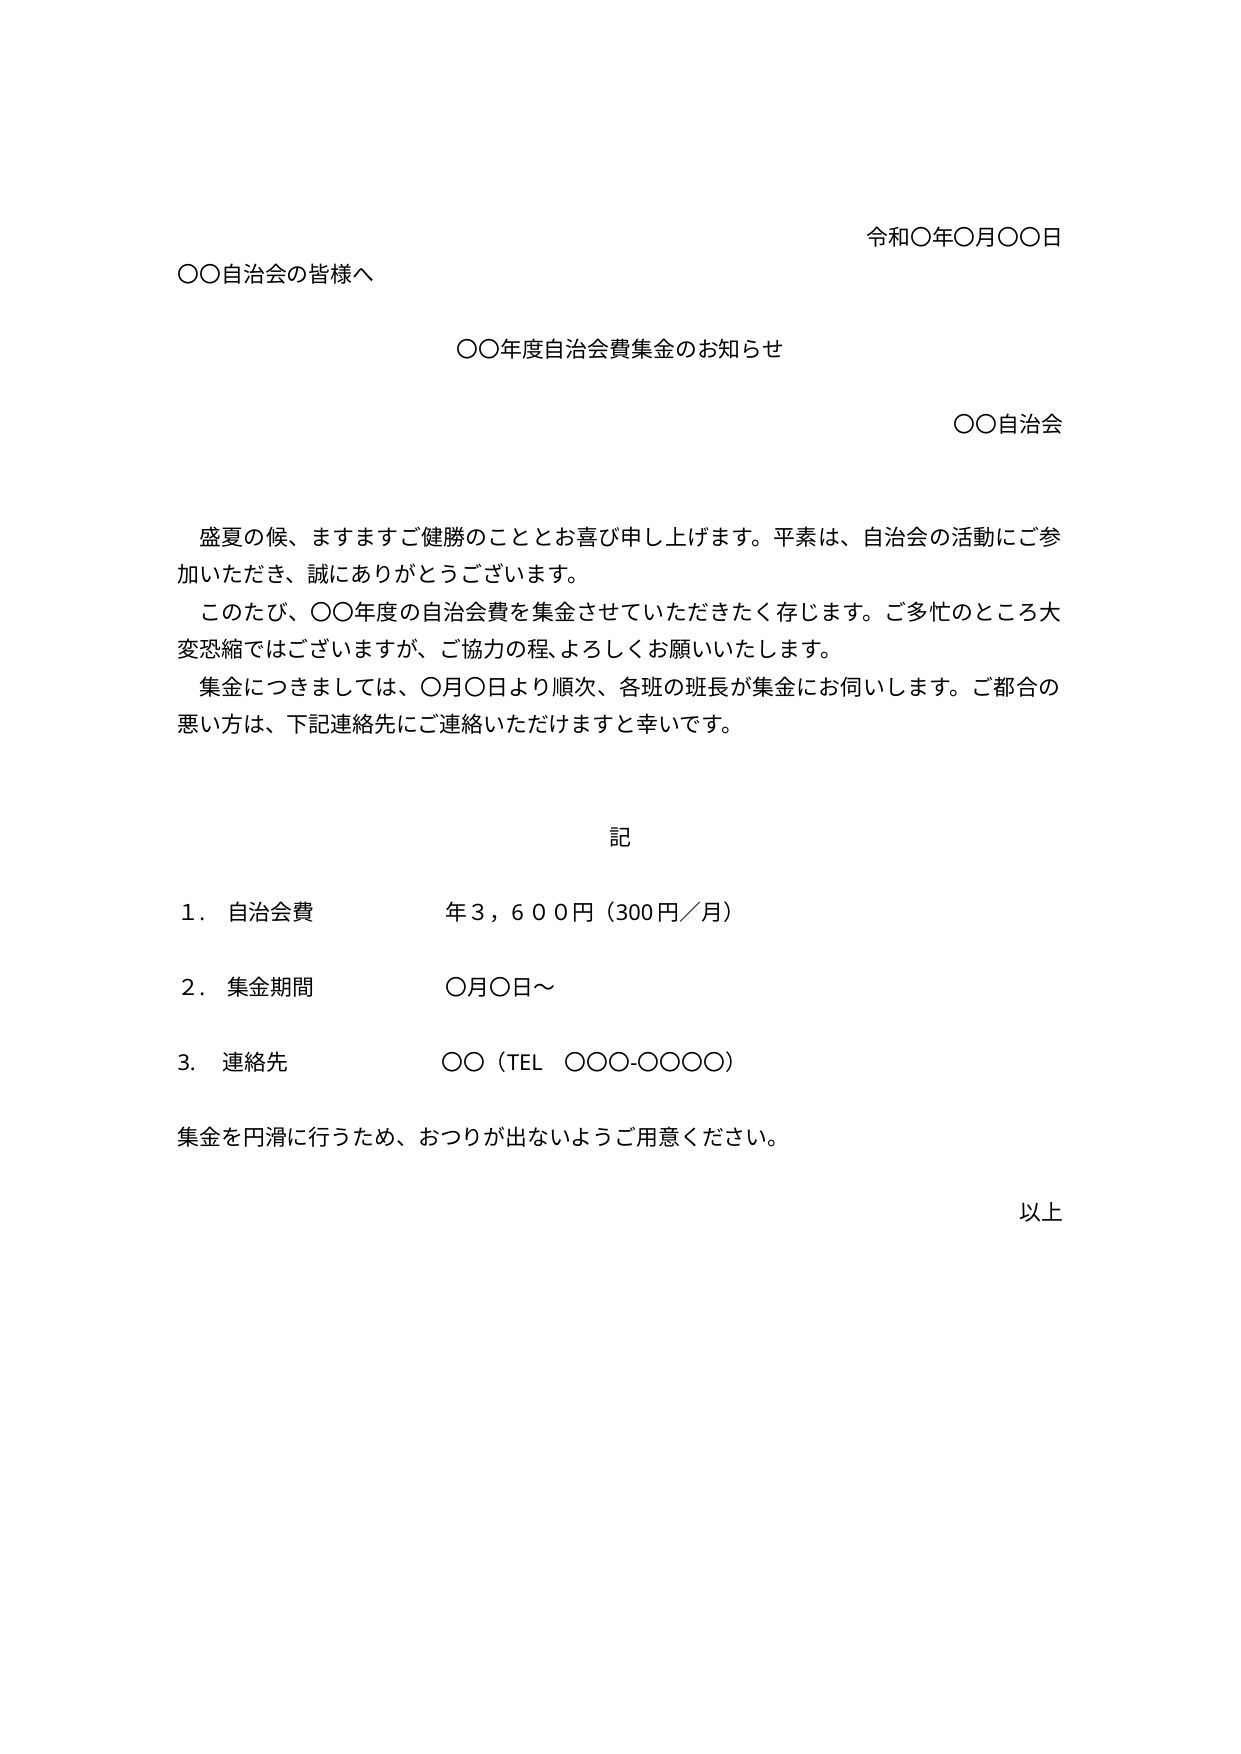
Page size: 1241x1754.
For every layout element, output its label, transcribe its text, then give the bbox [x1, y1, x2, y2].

text 〇〇年度自治会費集金のお知らせ [177, 329, 1063, 367]
text ２. 集金期間 〇月〇日～ [177, 967, 1063, 1004]
text １. 自治会費 年３，6００円（300円／月） [177, 892, 1063, 929]
text 以上 [177, 1192, 1063, 1229]
text このたび、〇〇年度の自治会費を集金させていただきたく存じます。ご多忙のところ大変恐縮ではございますが、ご協力の程､よろしくお願いいたします。 [177, 592, 1063, 667]
text 令和〇年〇月〇〇日 [177, 217, 1063, 254]
text 集金を円滑に行うため、おつりが出ないようご用意ください。 [177, 1117, 1063, 1154]
text 〇〇自治会の皆様へ [177, 254, 1063, 292]
subtitle 記 [177, 817, 1063, 854]
text 盛夏の候、ますますご健勝のこととお喜び申し上げます。平素は、自治会の活動にご参加いただき、誠にありがとうございます。 [177, 517, 1063, 592]
text 〇〇自治会 [177, 404, 1063, 442]
text 3. 連絡先 〇〇（TEL 〇〇〇-〇〇〇〇） [177, 1042, 1063, 1079]
text 集金につきましては、〇月〇日より順次、各班の班長が集金にお伺いします。ご都合の悪い方は、下記連絡先にご連絡いただけますと幸いです。 [177, 667, 1063, 742]
